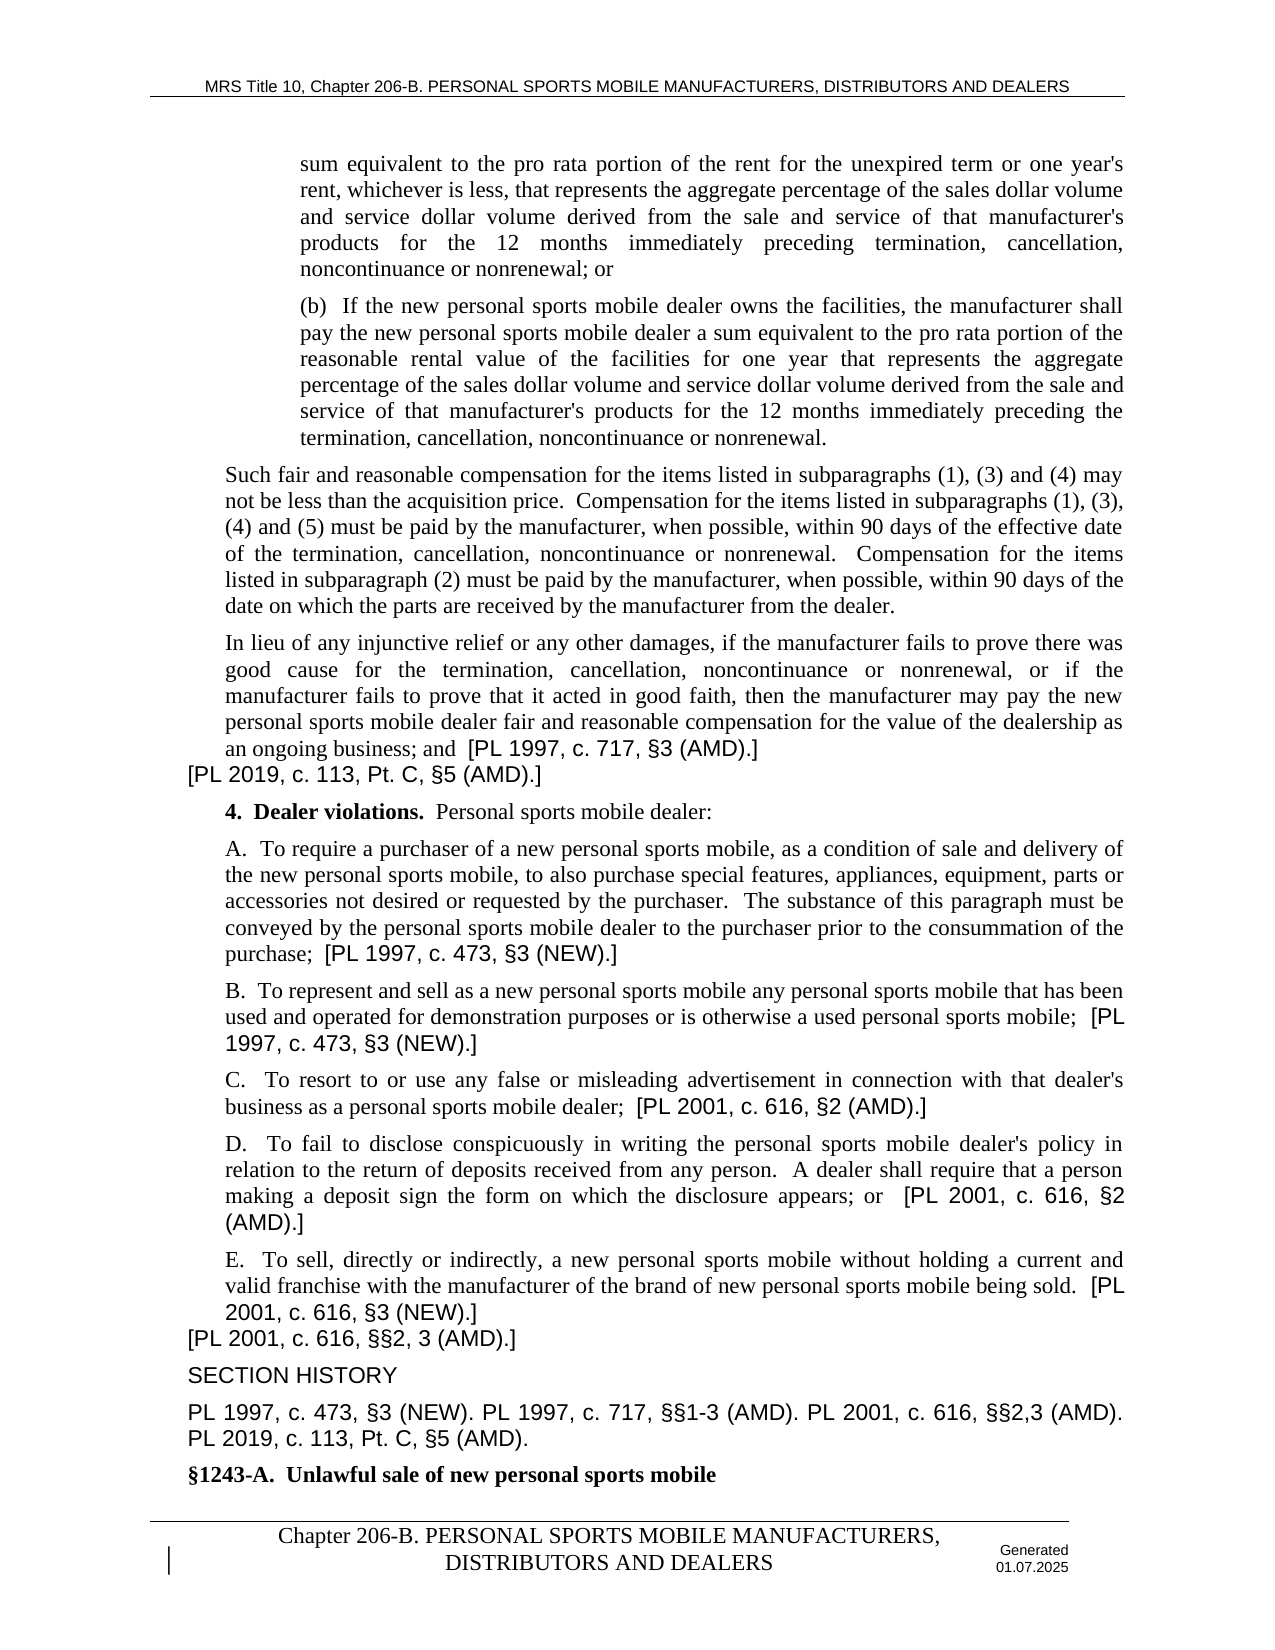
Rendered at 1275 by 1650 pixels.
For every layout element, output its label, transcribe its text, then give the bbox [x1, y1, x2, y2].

text Such fair and reasonable compensation for the items listed in subparagraphs (1), (3) and (4) may not be less than the acquisition price. Compensation for the items listed in subparagraphs (1), (3), (4) and (5) must be paid by the manufacturer, when possible, within 90 days of the effective date of the termination, cancellation, noncontinuance or nonrenewal. Compensation for the items listed in subparagraph (2) must be paid by the manufacturer, when possible, within 90 days of the date on which the parts are received by the manufacturer from the dealer. [225, 461, 1125, 619]
text [PL 2019, c. 113, Pt. C, §5 (AMD).] [187, 761, 1125, 787]
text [300, 150, 1125, 282]
text PL 1997, c. 473, §3 (NEW). PL 1997, c. 717, §§1-3 (AMD). PL 2001, c. 616, §§2,3 (AMD). PL 2019, c. 113, Pt. C, §5 (AMD). [187, 1398, 1125, 1451]
text B. To represent and sell as a new personal sports mobile any personal sports mobile that has been used and operated for demonstration purposes or is otherwise a used personal sports mobile; [PL 1997, c. 473, §3 (NEW).] [225, 977, 1125, 1056]
text A. To require a purchaser of a new personal sports mobile, as a condition of sale and delivery of the new personal sports mobile, to also purchase special features, appliances, equipment, parts or accessories not desired or requested by the purchaser. The substance of this paragraph must be conveyed by the personal sports mobile dealer to the purchaser prior to the consummation of the purchase; [PL 1997, c. 473, §3 (NEW).] [225, 835, 1125, 967]
text C. To resort to or use any false or misleading advertisement in connection with that dealer's business as a personal sports mobile dealer; [PL 2001, c. 616, §2 (AMD).] [225, 1067, 1125, 1119]
text [PL 2001, c. 616, §§2, 3 (AMD).] [187, 1325, 1125, 1351]
text In lieu of any injunctive relief or any other damages, if the manufacturer fails to prove there was good cause for the termination, cancellation, noncontinuance or nonrenewal, or if the manufacturer fails to prove that it acted in good faith, then the manufacturer may pay the new personal sports mobile dealer fair and reasonable compensation for the value of the dealership as an ongoing business; and [PL 1997, c. 717, §3 (AMD).] [225, 629, 1125, 761]
text SECTION HISTORY [187, 1362, 1125, 1388]
text §1243-A. Unlawful sale of new personal sports mobile [187, 1462, 1125, 1488]
text E. To sell, directly or indirectly, a new personal sports mobile without holding a current and valid franchise with the manufacturer of the brand of new personal sports mobile being sold. [PL 2001, c. 616, §3 (NEW).] [225, 1246, 1125, 1325]
text D. To fail to disclose conspicuously in writing the personal sports mobile dealer's policy in relation to the return of deposits received from any person. A dealer shall require that a person making a deposit sign the form on which the disclosure appears; or [PL 2001, c. 616, §2 (AMD).] [225, 1130, 1125, 1235]
text (b) If the new personal sports mobile dealer owns the facilities, the manufacturer shall pay the new personal sports mobile dealer a sum equivalent to the pro rata portion of the reasonable rental value of the facilities for one year that represents the aggregate percentage of the sales dollar volume and service dollar volume derived from the sale and service of that manufacturer's products for the 12 months immediately preceding the termination, cancellation, noncontinuance or nonrenewal. [300, 292, 1125, 450]
text 4. Dealer violations. Personal sports mobile dealer: [187, 798, 1125, 824]
